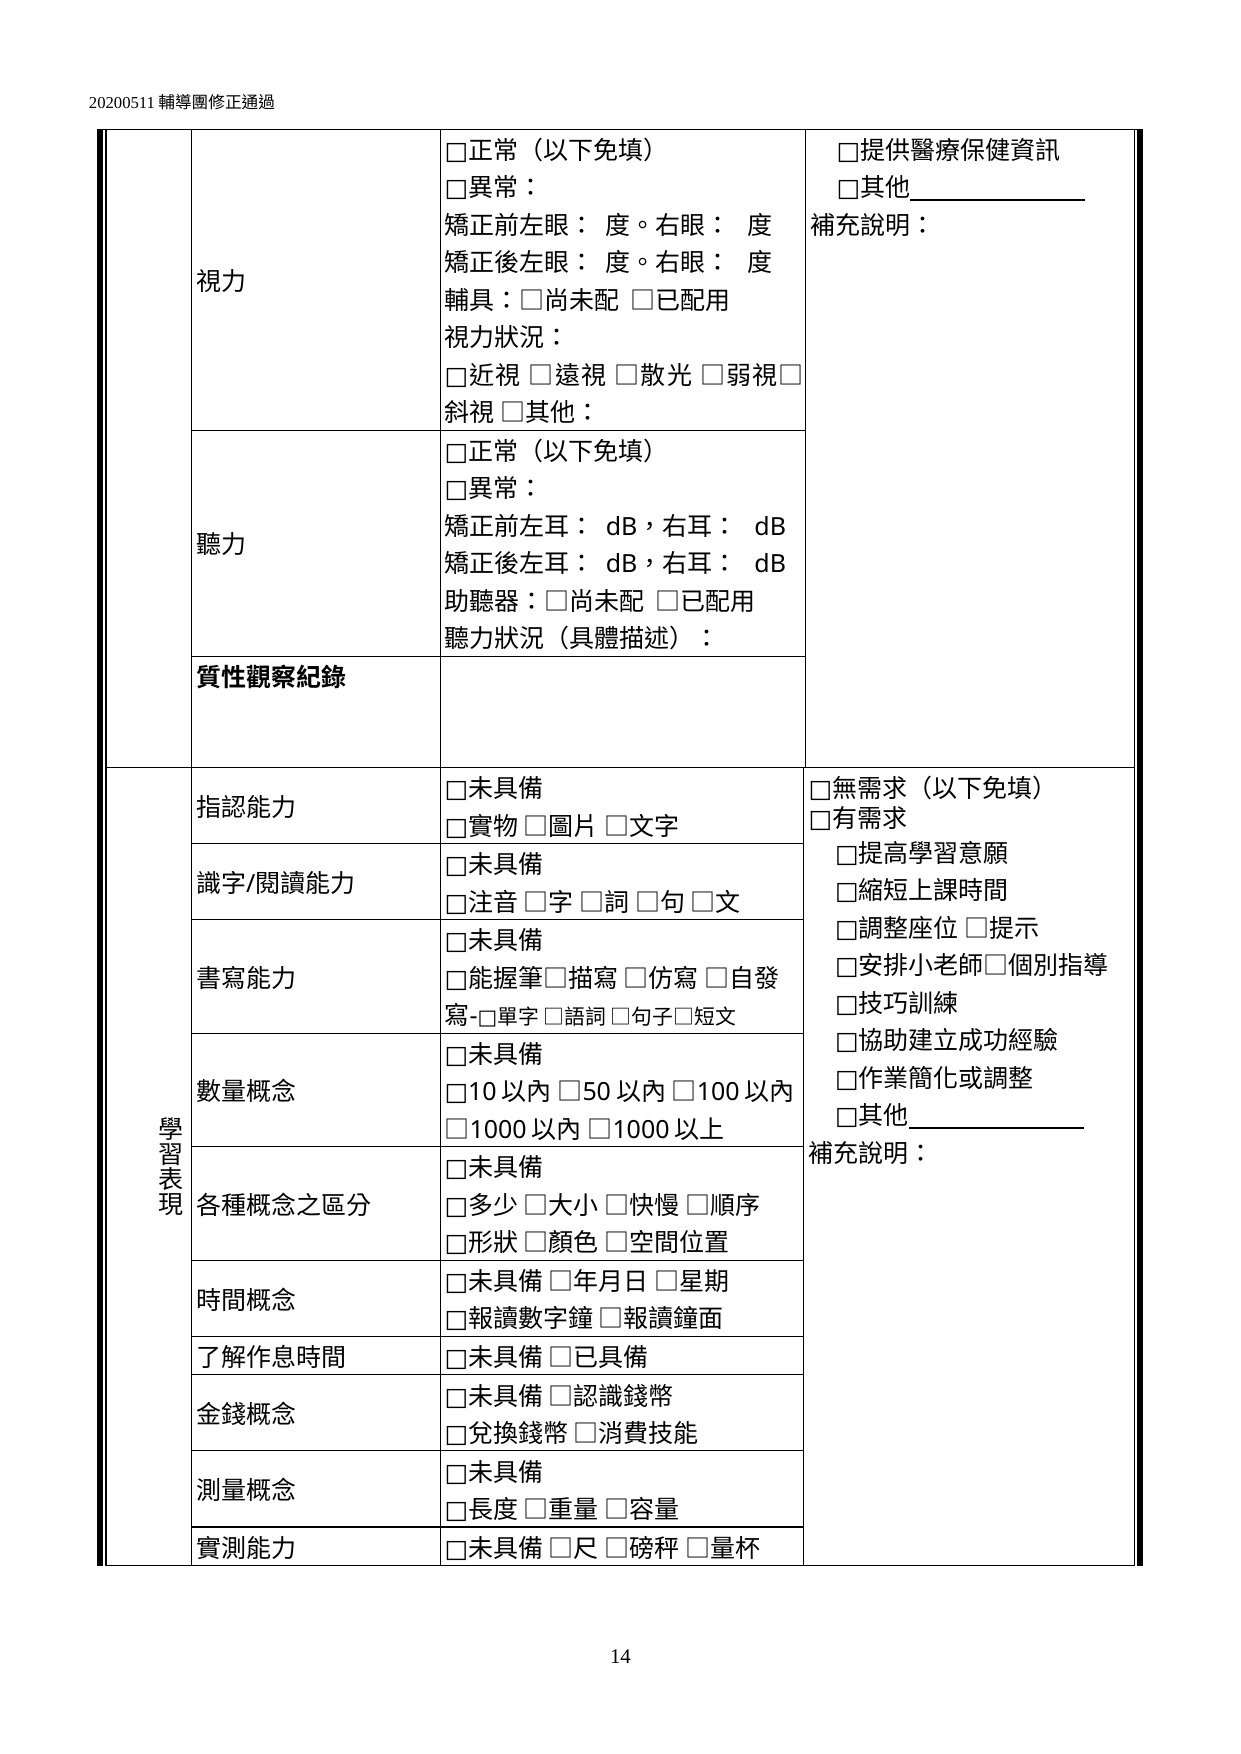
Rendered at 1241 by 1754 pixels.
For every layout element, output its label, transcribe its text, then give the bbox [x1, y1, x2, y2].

table_cell □未具備 □尺 □磅秤 □量杯 [441, 1528, 803, 1565]
table_cell □無需求（以下免填） □有需求 □提高學習意願 □縮短上課時間 □調整座位 □提示 □安排小老師□個別指導 □技巧訓練 □協助建立成功經驗 □作業簡化或調整 □其他 補充說明： [804, 768, 1134, 1565]
table_cell 金錢概念 [192, 1375, 440, 1450]
table_cell 視力 [192, 130, 440, 429]
table_cell 了解作息時間 [192, 1337, 440, 1374]
table_cell □未具備 □已具備 [441, 1337, 803, 1374]
table_cell □未具備 □認識錢幣 □兌換錢幣 □消費技能 [441, 1375, 803, 1450]
table_cell 時間概念 [192, 1261, 440, 1336]
table_cell 指認能力 [192, 768, 440, 843]
table_cell 測量概念 [192, 1451, 440, 1526]
table_cell □正常（以下免填） □異常： 矯正前左耳： dB，右耳： dB 矯正後左耳： dB，右耳： dB 助聽器：□尚未配 □已配用 聽力狀況（具體描述）： [441, 431, 805, 656]
table_cell □未具備 □年月日 □星期 □報讀數字鐘 □報讀鐘面 [441, 1261, 803, 1336]
table_cell 各種概念之區分 [192, 1147, 440, 1260]
table_cell 識字/閱讀能力 [192, 844, 440, 919]
table_cell [441, 657, 805, 767]
table_cell □未具備 □多少 □大小 □快慢 □順序 □形狀 □顏色 □空間位置 [441, 1147, 803, 1260]
table_cell 質性觀察紀錄 [192, 657, 440, 767]
table_cell 學習表現 [107, 768, 191, 1565]
table_cell 數量概念 [192, 1034, 440, 1146]
table_cell 書寫能力 [192, 920, 440, 1033]
table_cell 聽力 [192, 431, 440, 656]
table_cell □未具備 □注音 □字 □詞 □句 □文 [441, 844, 803, 919]
table_cell □正常（以下免填） □異常： 矯正前左眼： 度。右眼： 度 矯正後左眼： 度。右眼： 度 輔具：□尚未配 □已配用 視力狀況： □近視 □遠視 □散光 □弱視□斜視 □其他： [441, 130, 805, 429]
table_cell □未具備 □長度 □重量 □容量 [441, 1451, 803, 1526]
table_cell □未具備 □能握筆□描寫 □仿寫 □自發寫-□單字 □語詞 □句子□短文 [441, 920, 803, 1033]
table_cell □未具備 □10以內 □50以內 □100以內 □1000以內 □1000以上 [441, 1034, 803, 1146]
table_cell 實測能力 [192, 1528, 440, 1565]
table_cell □未具備 □實物 □圖片 □文字 [441, 768, 803, 843]
